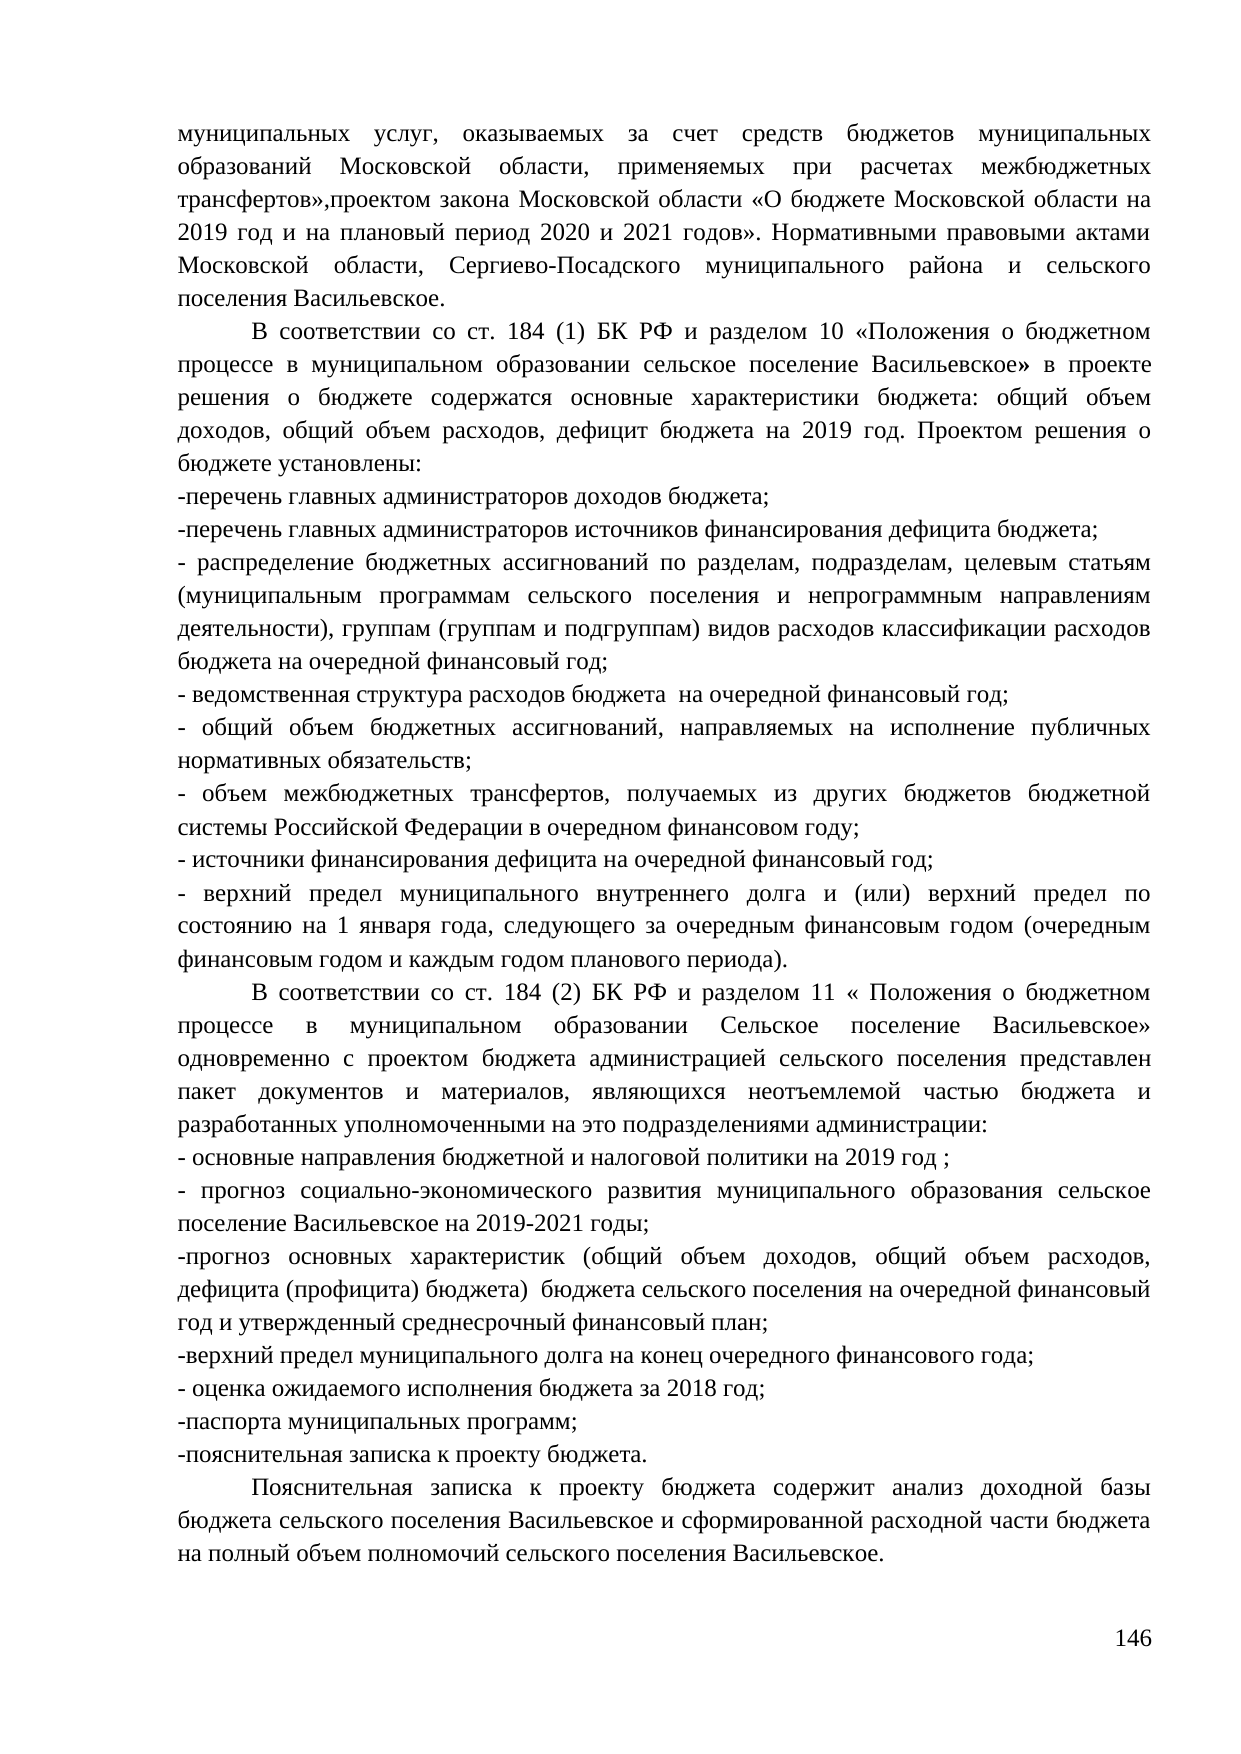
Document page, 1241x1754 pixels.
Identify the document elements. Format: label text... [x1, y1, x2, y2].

text -прогноз основных характеристик (общий объем доходов, общий объем расходов, дефицита (профицита) бюджета) бюджета сельского поселения на очередной финансовый год и утвержденный среднесрочный финансовый план; [177, 1241, 1152, 1336]
text - распределение бюджетных ассигнований по разделам, подразделам, целевым статьям (муниципальным программам сельского поселения и непрограммным направлениям деятельности), группам (группам и подгруппам) видов расходов классификации расходов бюджета на очередной финансовый год; [177, 547, 1152, 675]
text - общий объем бюджетных ассигнований, направляемых на исполнение публичных нормативных обязательств; [177, 712, 1152, 774]
text Пояснительная записка к проекту бюджета содержит анализ доходной базы бюджета сельского поселения Васильевское и сформированной расходной части бюджета на полный объем полномочий сельского поселения Васильевское. [177, 1472, 1152, 1567]
text - основные направления бюджетной и налоговой политики на 2019 год ; [177, 1142, 1152, 1171]
text - прогноз социально-экономического развития муниципального образования сельское поселение Васильевское на 2019-2021 годы; [177, 1175, 1152, 1237]
text -паспорта муниципальных программ; [177, 1406, 1152, 1435]
text В соответствии со ст. 184 (1) БК РФ и разделом 10 «Положения о бюджетном процессе в муниципальном образовании сельское поселение Васильевское» в проекте решения о бюджете содержатся основные характеристики бюджета: общий объем доходов, общий объем расходов, дефицит бюджета на 2019 год. Проектом решения о бюджете установлены: [177, 316, 1152, 477]
text - оценка ожидаемого исполнения бюджета за 2018 год; [177, 1373, 1152, 1402]
text - верхний предел муниципального внутреннего долга и (или) верхний предел по состоянию на 1 января года, следующего за очередным финансовым годом (очередным финансовым годом и каждым годом планового периода). [177, 878, 1152, 972]
text - ведомственная структура расходов бюджета на очередной финансовый год; [177, 679, 1152, 708]
text -пояснительная записка к проекту бюджета. [177, 1439, 1152, 1468]
text -перечень главных администраторов источников финансирования дефицита бюджета; [177, 514, 1152, 543]
text - источники финансирования дефицита на очередной финансовый год; [177, 844, 1152, 873]
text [177, 118, 1152, 312]
text -перечень главных администраторов доходов бюджета; [177, 481, 1152, 510]
text В соответствии со ст. 184 (2) БК РФ и разделом 11 « Положения о бюджетном процессе в муниципальном образовании Сельское поселение Васильевское» одновременно с проектом бюджета администрацией сельского поселения представлен пакет документов и материалов, являющихся неотъемлемой частью бюджета и разработанных уполномоченными на это подразделениями администрации: [177, 977, 1152, 1137]
text -верхний предел муниципального долга на конец очередного финансового года; [177, 1340, 1152, 1369]
text - объем межбюджетных трансфертов, получаемых из других бюджетов бюджетной системы Российской Федерации в очередном финансовом году; [177, 778, 1152, 840]
